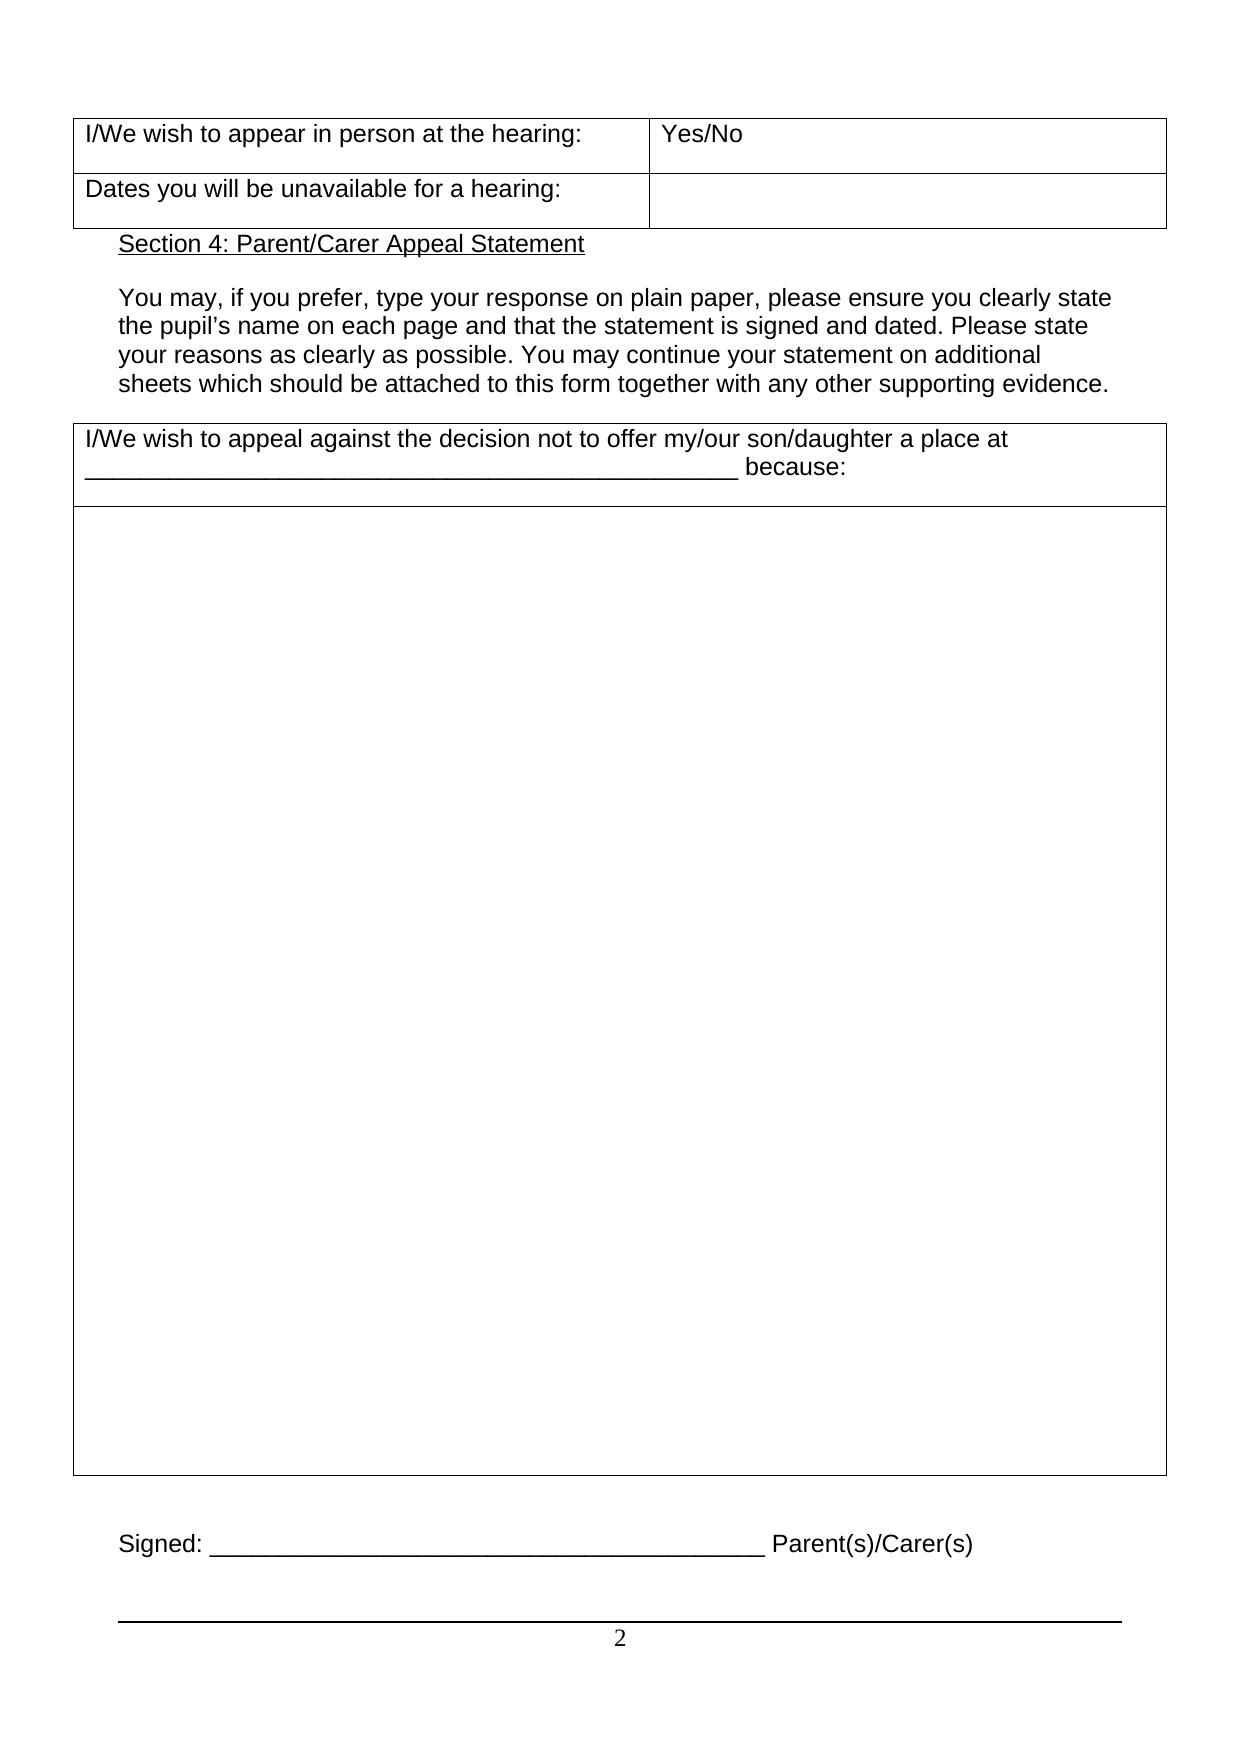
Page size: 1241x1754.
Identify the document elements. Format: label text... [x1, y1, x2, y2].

text You may, if you prefer, type your response on plain paper, please ensure you clearly state the pupil’s name on each page and that the statement is signed and dated. Please state your reasons as clearly as possible. You may continue your statement on additional sheets which should be attached to this form together with any other supporting evidence. [118, 282, 1122, 397]
table_cell Yes/No [650, 119, 1166, 173]
table_header I/We wish to appeal against the decision not to offer my/our son/daughter a place at _______________________________________________ because: [74, 424, 1166, 506]
table_cell [650, 174, 1166, 228]
table_cell Dates you will be unavailable for a hearing: [74, 174, 649, 228]
text Section 4: Parent/Carer Appeal Statement [118, 229, 1122, 257]
text Signed: ________________________________________ Parent(s)/Carer(s) [118, 1529, 1122, 1558]
table_cell I/We wish to appear in person at the hearing: [74, 119, 649, 173]
table_cell [74, 507, 1166, 1474]
